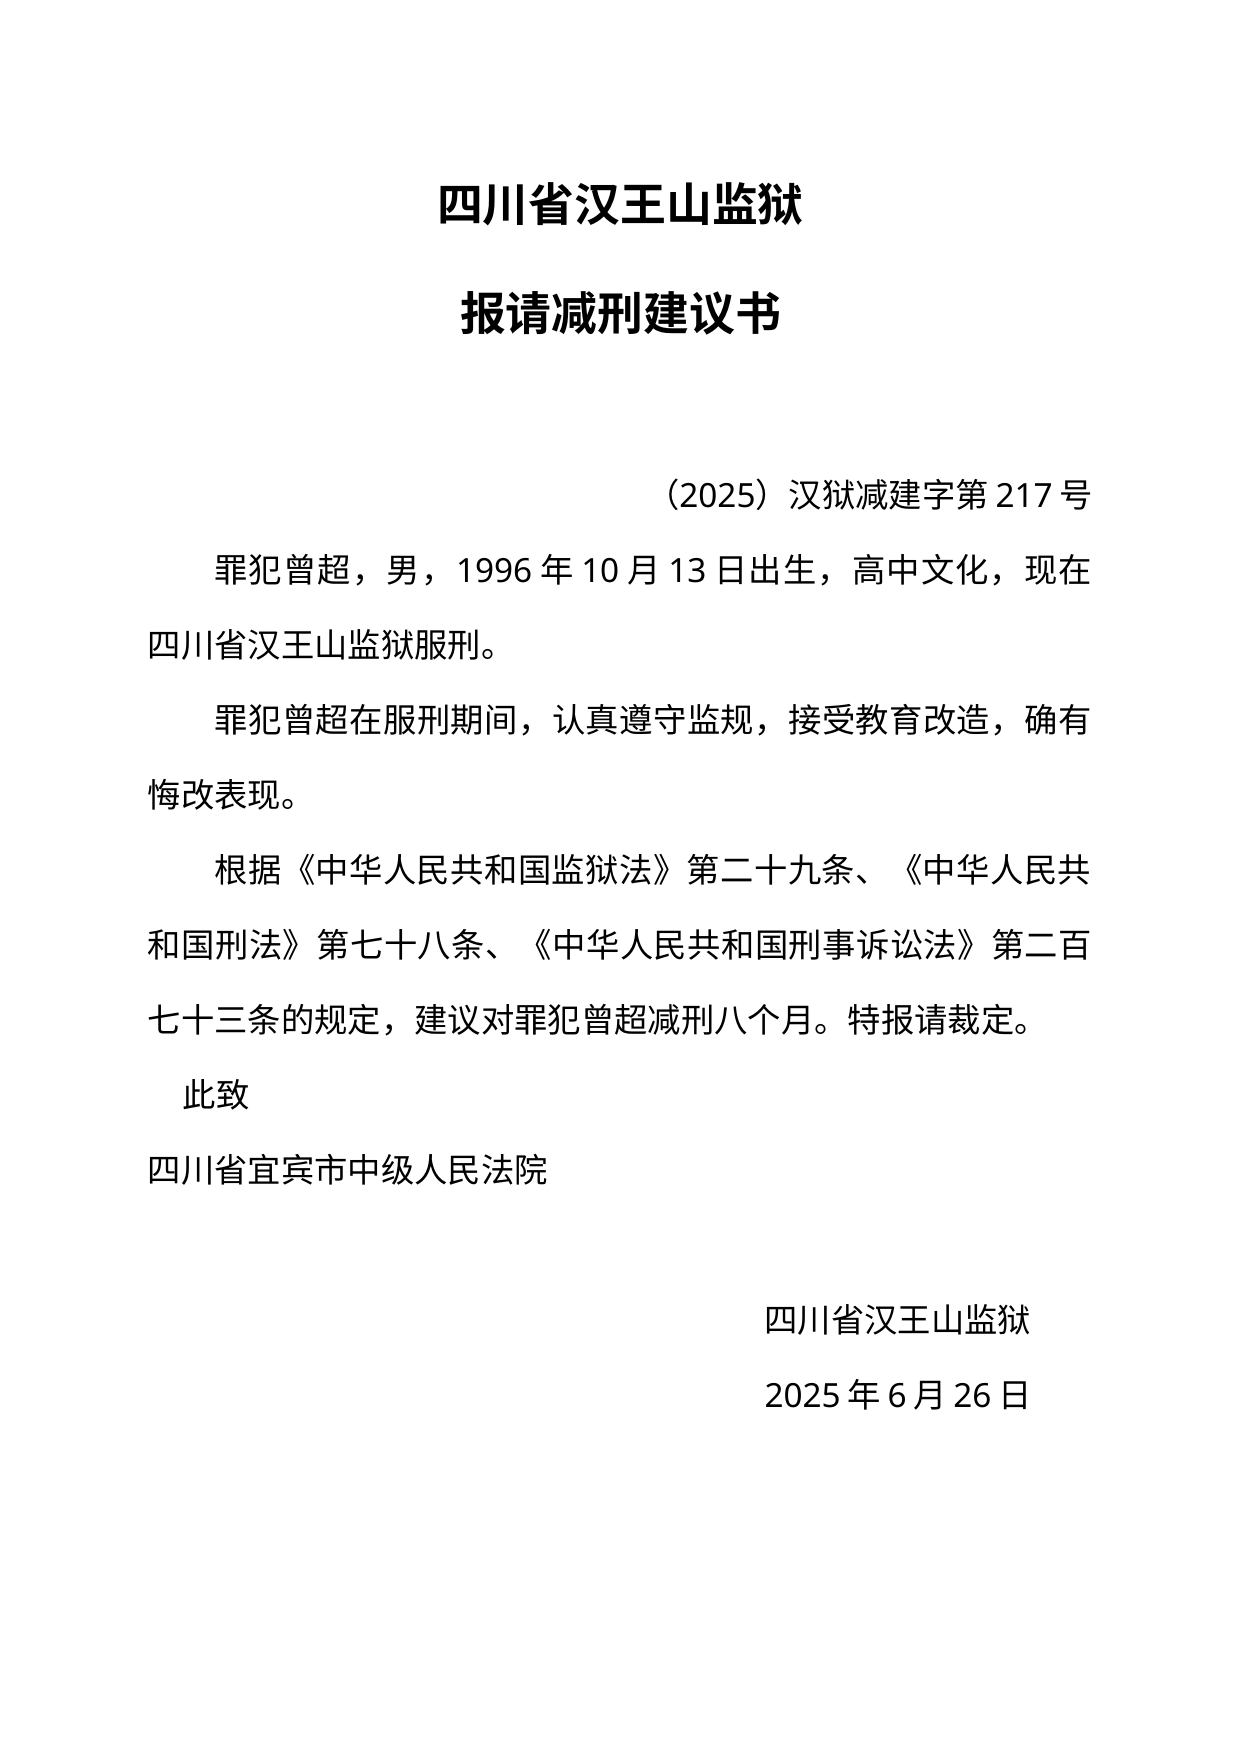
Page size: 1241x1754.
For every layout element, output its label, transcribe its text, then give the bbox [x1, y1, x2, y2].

text 四川省汉王山监狱 [148, 164, 1092, 239]
text 报请减刑建议书 [148, 273, 1092, 348]
text 此致 [148, 1056, 1092, 1131]
text 罪犯曾超在服刑期间，认真遵守监规，接受教育改造，确有悔改表现。 [148, 681, 1092, 831]
text 四川省汉王山监狱 [148, 1281, 1092, 1356]
text 四川省宜宾市中级人民法院 [148, 1131, 1092, 1206]
text 2025年6月26日 [148, 1356, 1092, 1431]
text （2025）汉狱减建字第217号 [148, 456, 1092, 531]
text 根据《中华人民共和国监狱法》第二十九条、《中华人民共和国刑法》第七十八条、《中华人民共和国刑事诉讼法》第二百七十三条的规定，建议对罪犯曾超减刑八个月。特报请裁定。 [148, 831, 1092, 1056]
text 罪犯曾超，男，1996年10月13日出生，高中文化，现在四川省汉王山监狱服刑。 [148, 531, 1092, 681]
